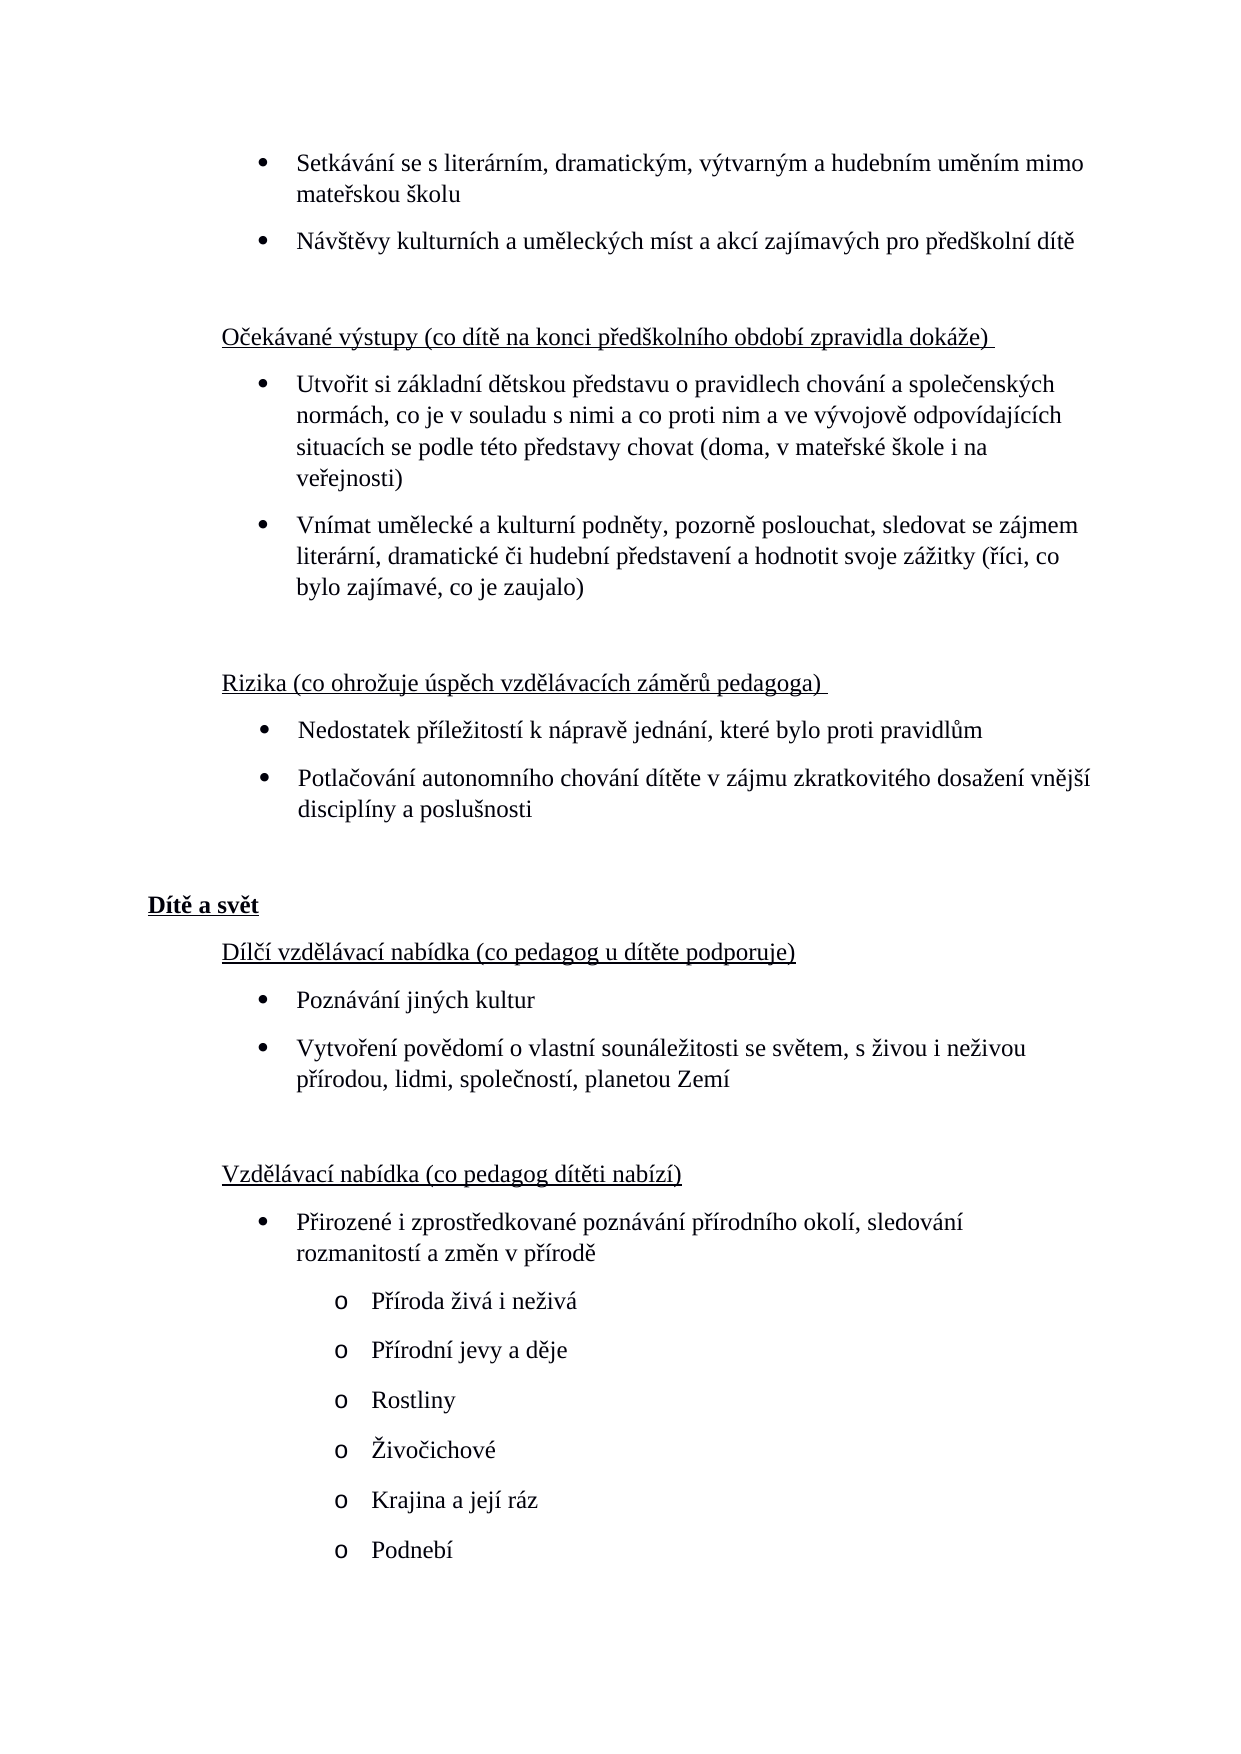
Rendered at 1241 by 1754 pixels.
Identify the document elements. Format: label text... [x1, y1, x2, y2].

text Dílčí vzdělávací nabídka (co pedagog u dítěte podporuje) [148, 937, 1093, 966]
list Nedostatek příležitostí k nápravě jednání, které bylo proti pravidlům [260, 716, 1093, 744]
list Vnímat umělecké a kulturní podněty, pozorně poslouchat, sledovat se zájmem literární, dramatické či hudební představení a hodnotit svoje zážitky (říci, co bylo zajímavé, co je zaujalo) [258, 510, 1093, 601]
text Dítě a svět [148, 890, 1093, 918]
list Podnebí [333, 1535, 1093, 1566]
list Přírodní jevy a děje [333, 1336, 1093, 1366]
list Návštěvy kulturních a uměleckých míst a akcí zajímavých pro předškolní dítě [258, 226, 1093, 255]
list Živočichové [333, 1435, 1093, 1466]
text Rizika (co ohrožuje úspěch vzdělávacích záměrů pedagoga) [148, 668, 1093, 697]
text Očekávané výstupy (co dítě na konci předškolního období zpravidla dokáže) [148, 322, 1093, 351]
list Setkávání se s literárním, dramatickým, výtvarným a hudebním uměním mimo mateřskou školu [258, 148, 1093, 207]
list Poznávání jiných kultur [258, 985, 1093, 1014]
list Příroda živá i neživá [333, 1286, 1093, 1317]
list Přirozené i zprostředkované poznávání přírodního okolí, sledování rozmanitostí a změn v přírodě [258, 1207, 1093, 1267]
text Vzdělávací nabídka (co pedagog dítěti nabízí) [148, 1159, 1093, 1188]
list Vytvoření povědomí o vlastní sounáležitosti se světem, s živou i neživou přírodou, lidmi, společností, planetou Zemí [258, 1033, 1093, 1093]
list Potlačování autonomního chování dítěte v zájmu zkratkovitého dosažení vnější disciplíny a poslušnosti [260, 763, 1093, 823]
list Krajina a její ráz [333, 1485, 1093, 1516]
list Utvořit si základní dětskou představu o pravidlech chování a společenských normách, co je v souladu s nimi a co proti nim a ve vývojově odpovídajících situacích se podle této představy chovat (doma, v mateřské škole i na veřejnosti) [258, 369, 1093, 491]
list Rostliny [333, 1386, 1093, 1416]
